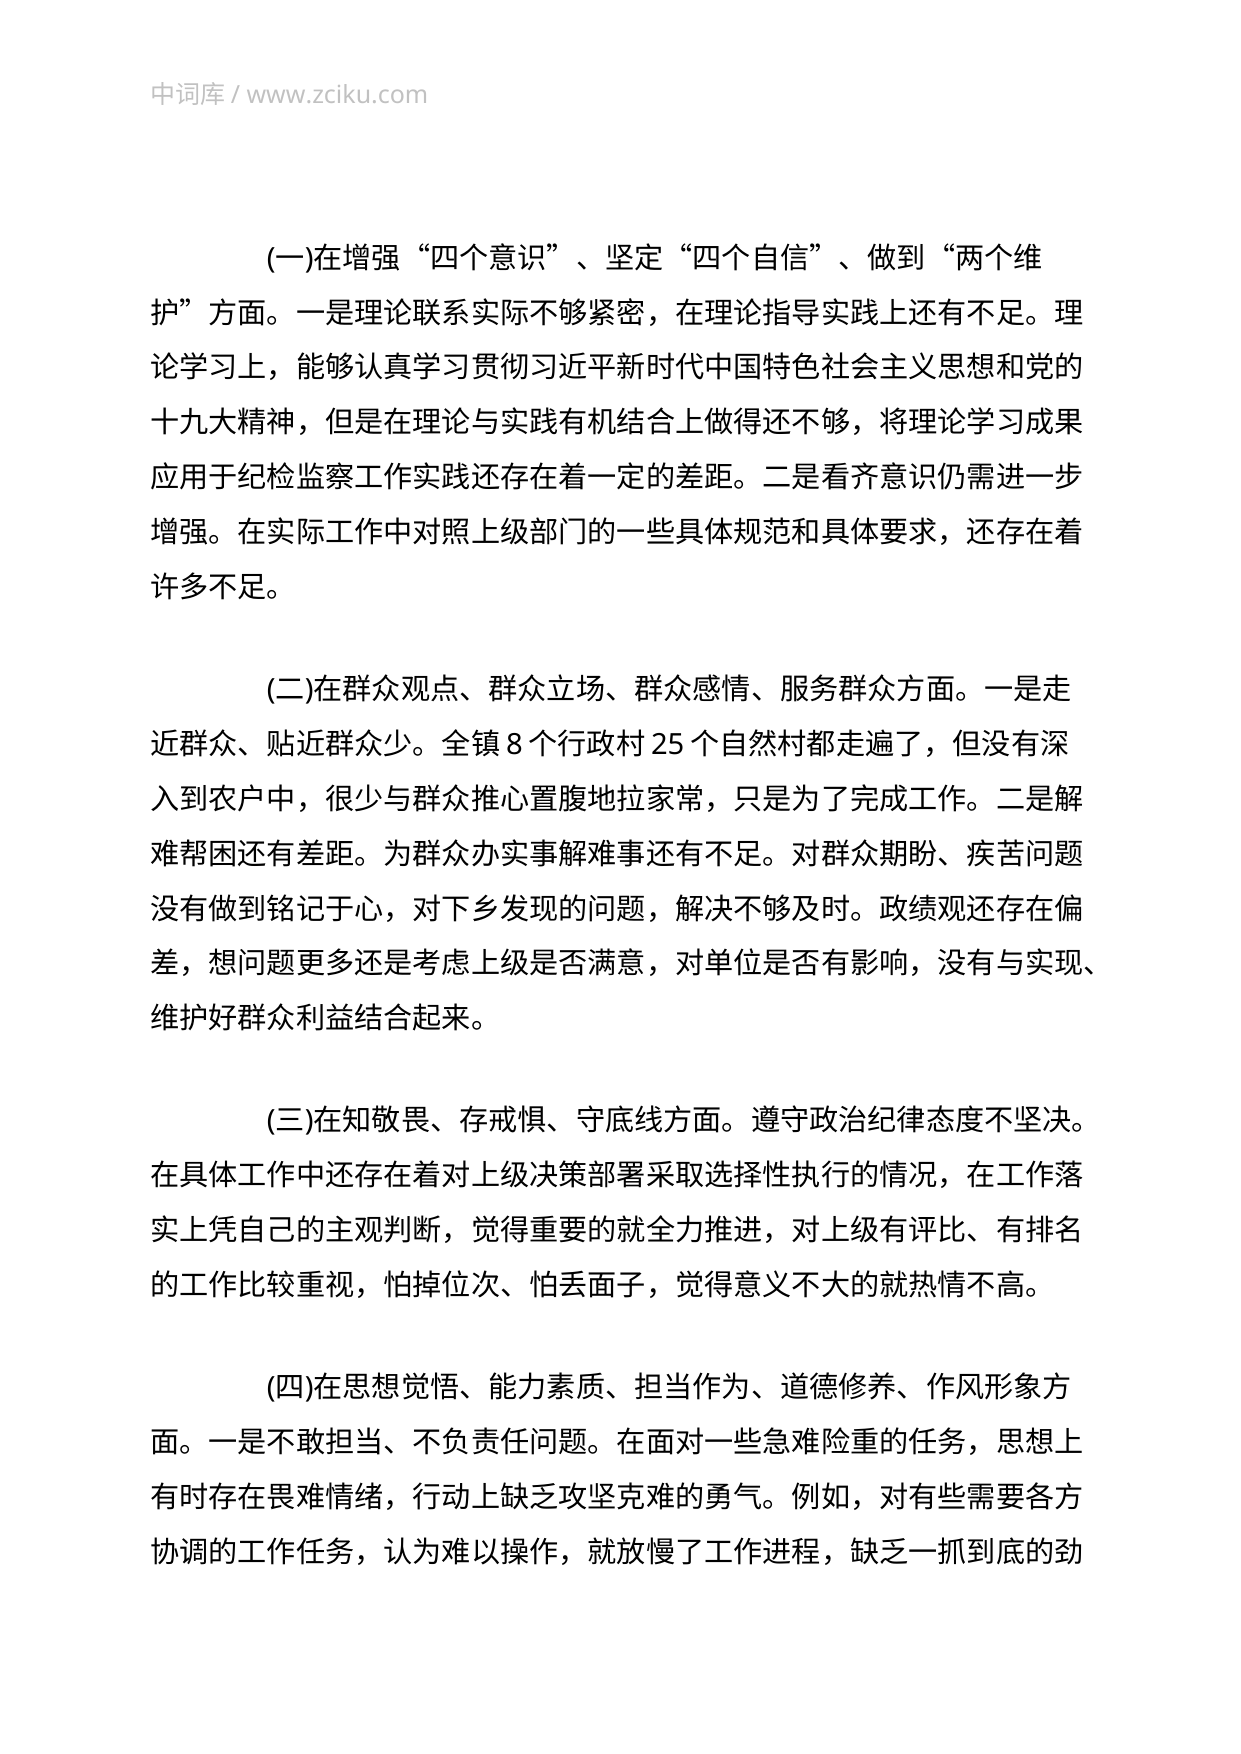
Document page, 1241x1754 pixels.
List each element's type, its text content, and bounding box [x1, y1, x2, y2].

text (一)在增强“四个意识”、坚定“四个自信”、做到“两个维护”方面。一是理论联系实际不够紧密，在理论指导实践上还有不足。理论学习上，能够认真学习贯彻习近平新时代中国特色社会主义思想和党的十九大精神，但是在理论与实践有机结合上做得还不够，将理论学习成果应用于纪检监察工作实践还存在着一定的差距。二是看齐意识仍需进一步增强。在实际工作中对照上级部门的一些具体规范和具体要求，还存在着许多不足。 [150, 234, 1090, 606]
text (三)在知敬畏、存戒惧、守底线方面。遵守政治纪律态度不坚决。在具体工作中还存在着对上级决策部署采取选择性执行的情况，在工作落实上凭自己的主观判断，觉得重要的就全力推进，对上级有评比、有排名的工作比较重视，怕掉位次、怕丢面子，觉得意义不大的就热情不高。 [150, 1097, 1090, 1304]
text (二)在群众观点、群众立场、群众感情、服务群众方面。一是走近群众、贴近群众少。全镇8个行政村25个自然村都走遍了，但没有深入到农户中，很少与群众推心置腹地拉家常，只是为了完成工作。二是解难帮困还有差距。为群众办实事解难事还有不足。对群众期盼、疾苦问题没有做到铭记于心，对下乡发现的问题，解决不够及时。政绩观还存在偏差，想问题更多还是考虑上级是否满意，对单位是否有影响，没有与实现、维护好群众利益结合起来。 [150, 665, 1090, 1037]
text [150, 1363, 1090, 1570]
